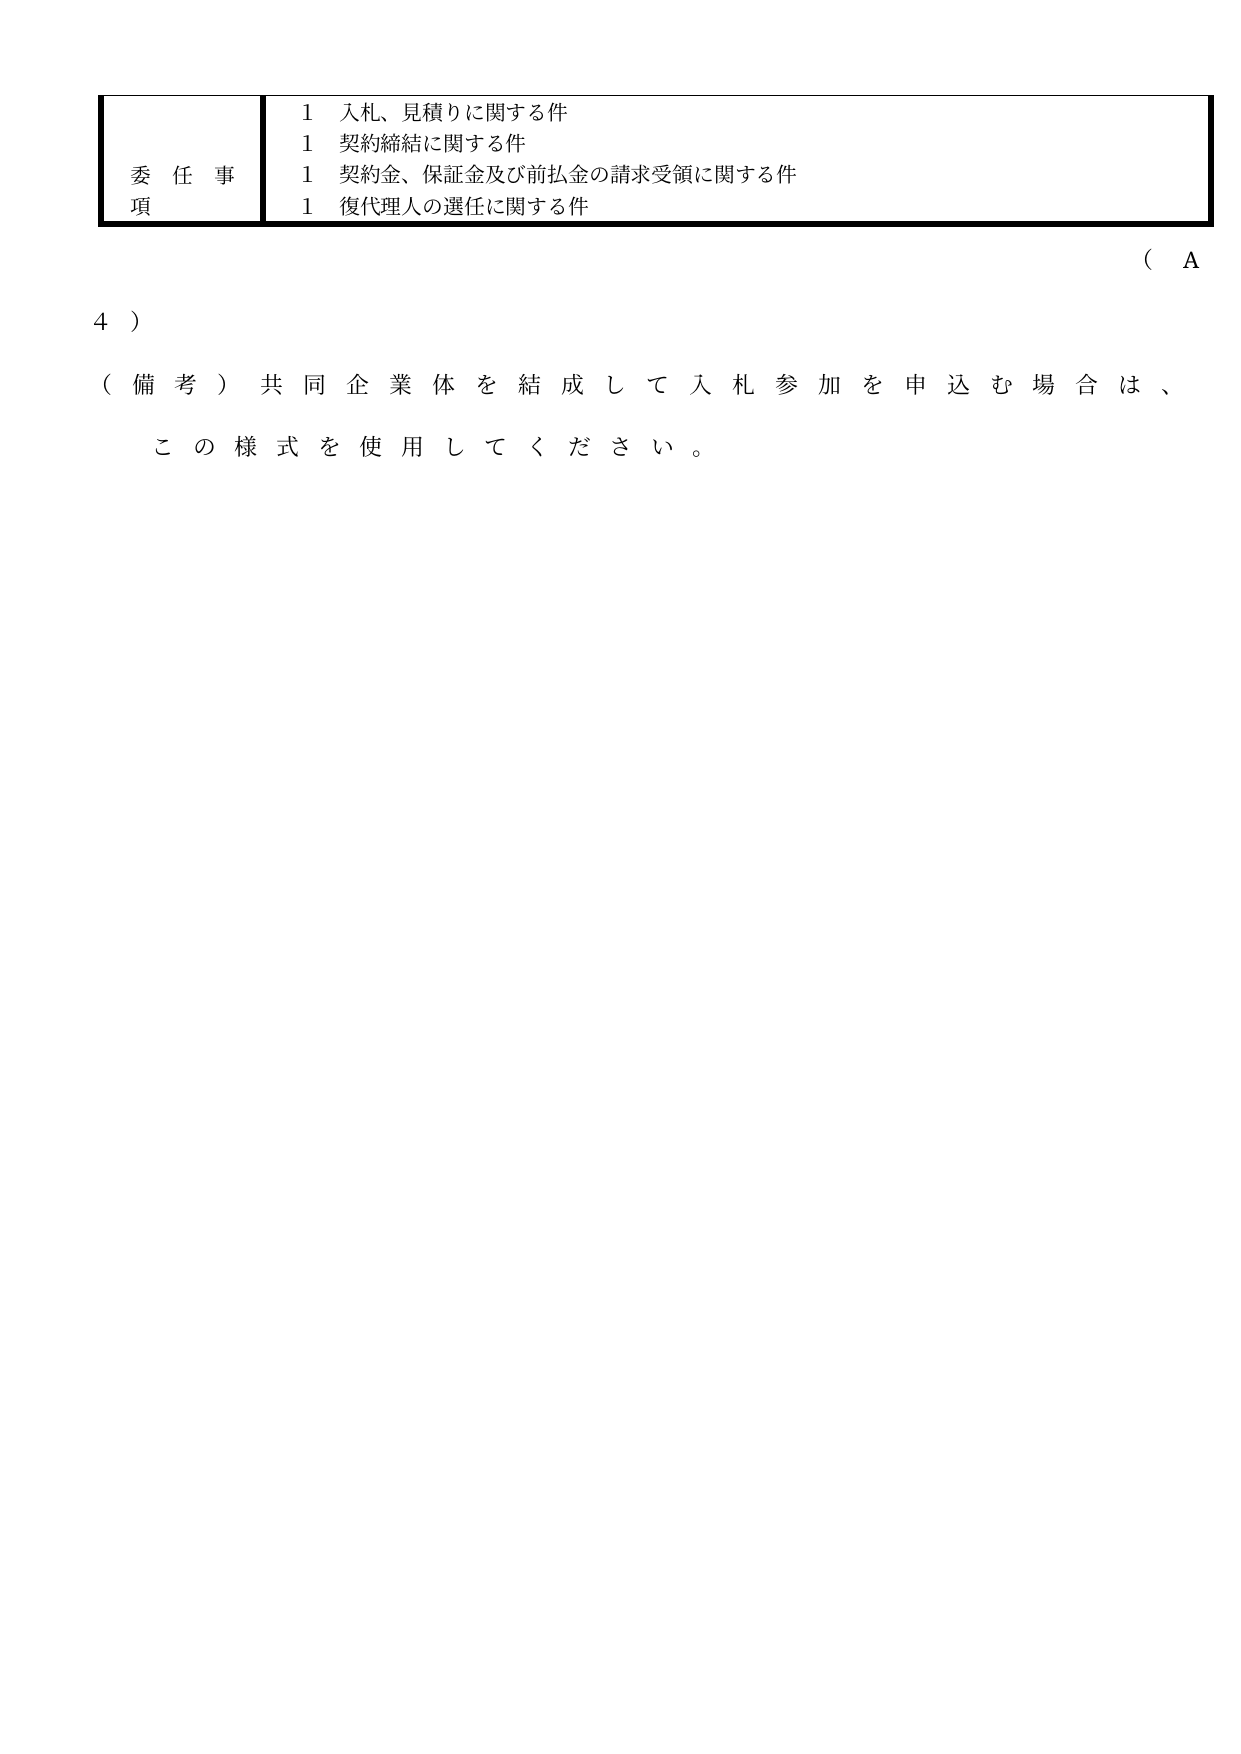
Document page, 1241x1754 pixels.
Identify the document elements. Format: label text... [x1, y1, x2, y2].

text （A４） [89, 227, 1204, 352]
table_cell 委任事項 [104, 96, 260, 221]
table_cell １ 入札、見積りに関する件 １ 契約締結に関する件 １ 契約金、保証金及び前払金の請求受領に関する件 １ 復代理人の選任に関する件 [266, 96, 1208, 221]
text （備考）共同企業体を結成して入札参加を申込む場合は、この様式を使用してください。 [89, 352, 1204, 477]
